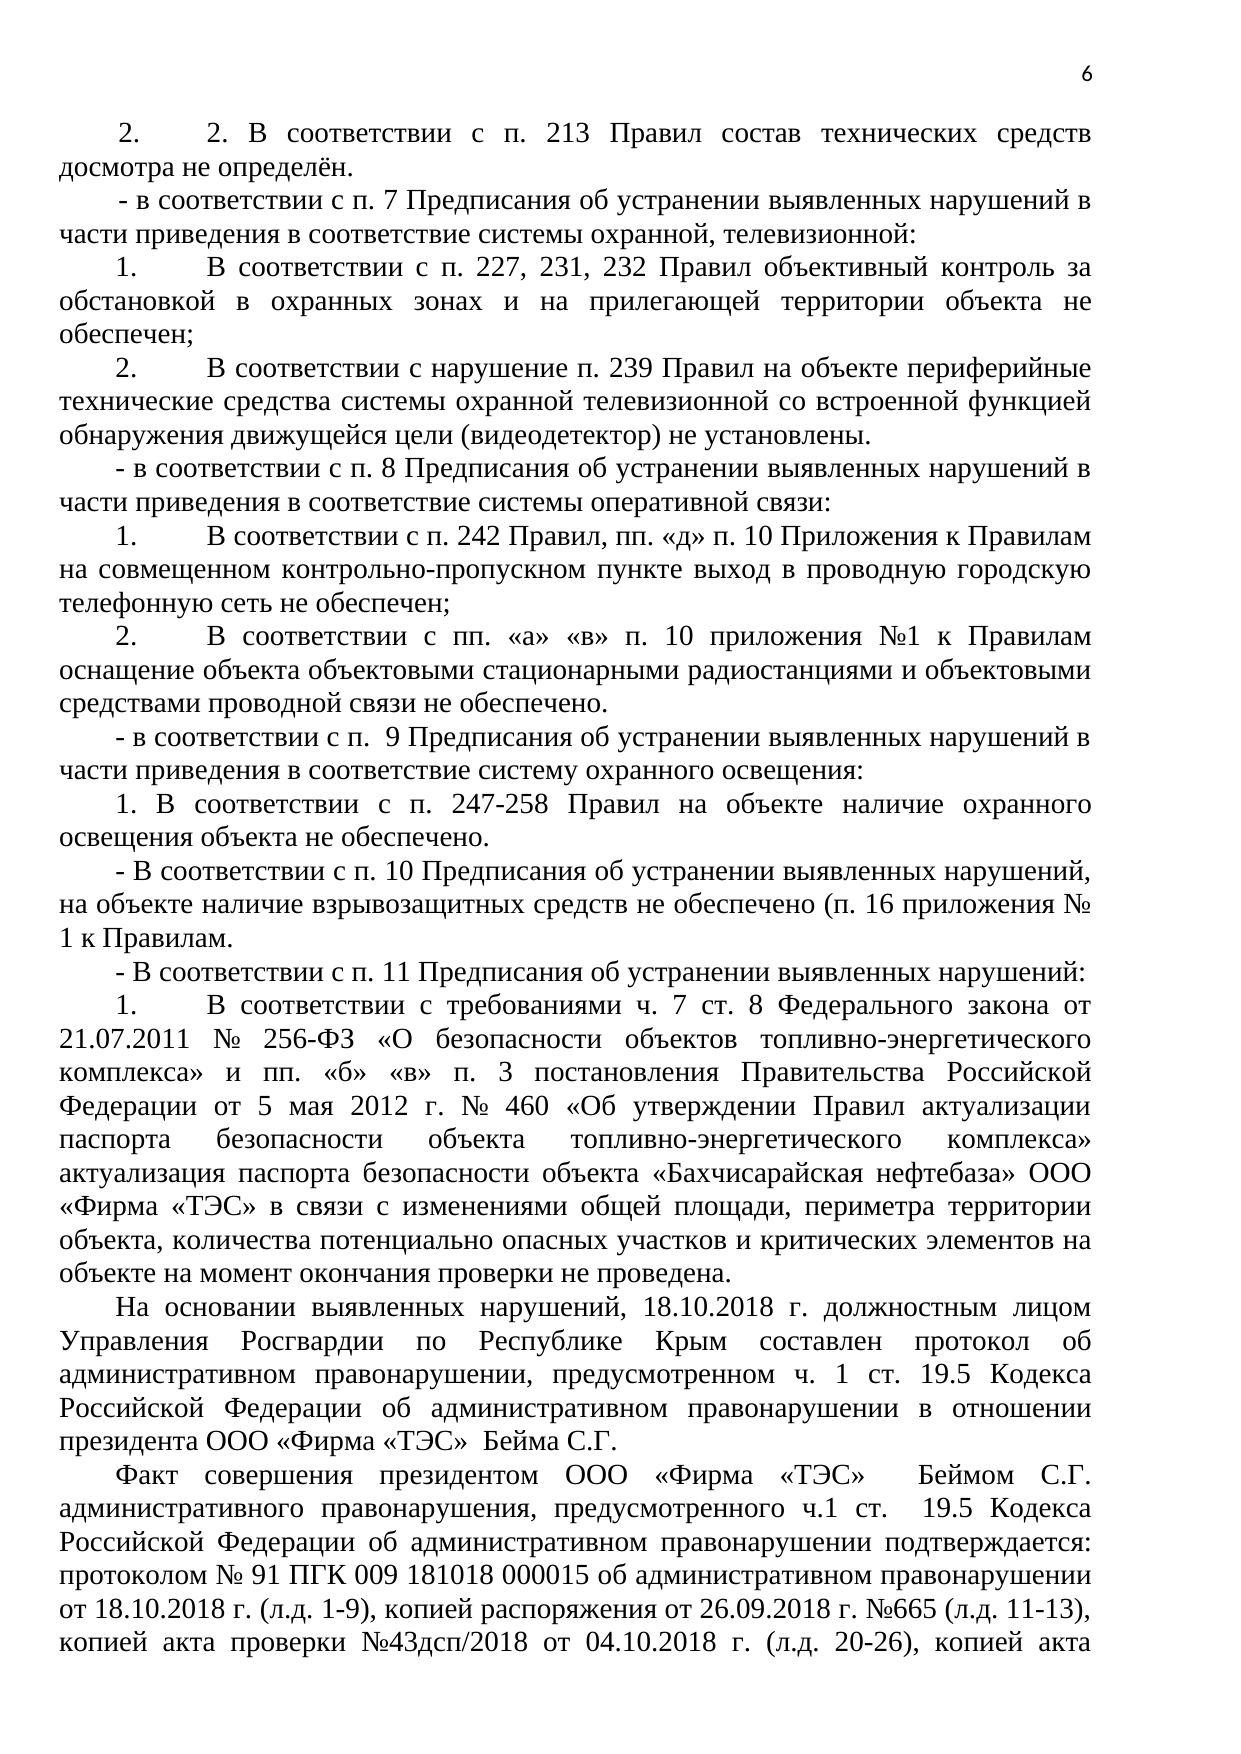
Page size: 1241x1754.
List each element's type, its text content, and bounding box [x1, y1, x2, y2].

text На основании выявленных нарушений, 18.10.2018 г. должностным лицом Управления Росгвардии по Республике Крым составлен протокол об административном правонарушении, предусмотренном ч. 1 ст. 19.5 Кодекса Российской Федерации об административном правонарушении в отношении президента ООО «Фирма «ТЭС» Бейма С.Г. [59, 1289, 1092, 1457]
text 1. В соответствии с п. 227, 231, 232 Правил объективный контроль за обстановкой в охранных зонах и на прилегающей территории объекта не обеспечен; [59, 249, 1092, 350]
text 2. В соответствии с нарушение п. 239 Правил на объекте периферийные технические средства системы охранной телевизионной со встроенной функцией обнаружения движущейся цели (видеодетектор) не установлены. [59, 350, 1092, 451]
text 1. В соответствии с п. 247-258 Правил на объекте наличие охранного освещения объекта не обеспечено. [59, 786, 1092, 853]
list - в соответствии с п. 7 Предписания об устранении выявленных нарушений в части приведения в соответствие системы охранной, телевизионной: [59, 182, 1092, 249]
text - В соответствии с п. 10 Предписания об устранении выявленных нарушений, на объекте наличие взрывозащитных средств не обеспечено (п. 16 приложения № 1 к Правилам. [59, 853, 1092, 954]
list 2. В соответствии с п. 213 Правил состав технических средств досмотра не определён. [59, 115, 1092, 182]
text 1. В соответствии с требованиями ч. 7 ст. 8 Федерального закона от 21.07.2011 № 256-ФЗ «О безопасности объектов топливно-энергетического комплекса» и пп. «б» «в» п. 3 постановления Правительства Российской Федерации от 5 мая 2012 г. № 460 «Об утверждении Правил актуализации паспорта безопасности объекта топливно-энергетического комплекса» актуализация паспорта безопасности объекта «Бахчисарайская нефтебаза» ООО «Фирма «ТЭС» в связи с изменениями общей площади, периметра территории объекта, количества потенциально опасных участков и критических элементов на объекте на момент окончания проверки не проведена. [59, 987, 1092, 1289]
text - в соответствии с п. 9 Предписания об устранении выявленных нарушений в части приведения в соответствие систему охранного освещения: [59, 719, 1092, 786]
text 1. В соответствии с п. 242 Правил, пп. «д» п. 10 Приложения к Правилам на совмещенном контрольно-пропускном пункте выход в проводную городскую телефонную сеть не обеспечен; [59, 518, 1092, 618]
text - В соответствии с п. 11 Предписания об устранении выявленных нарушений: [59, 954, 1092, 987]
text 2. В соответствии с пп. «а» «в» п. 10 приложения №1 к Правилам оснащение объекта объектовыми стационарными радиостанциями и объектовыми средствами проводной связи не обеспечено. [59, 618, 1092, 719]
text - в соответствии с п. 8 Предписания об устранении выявленных нарушений в части приведения в соответствие системы оперативной связи: [59, 451, 1092, 518]
